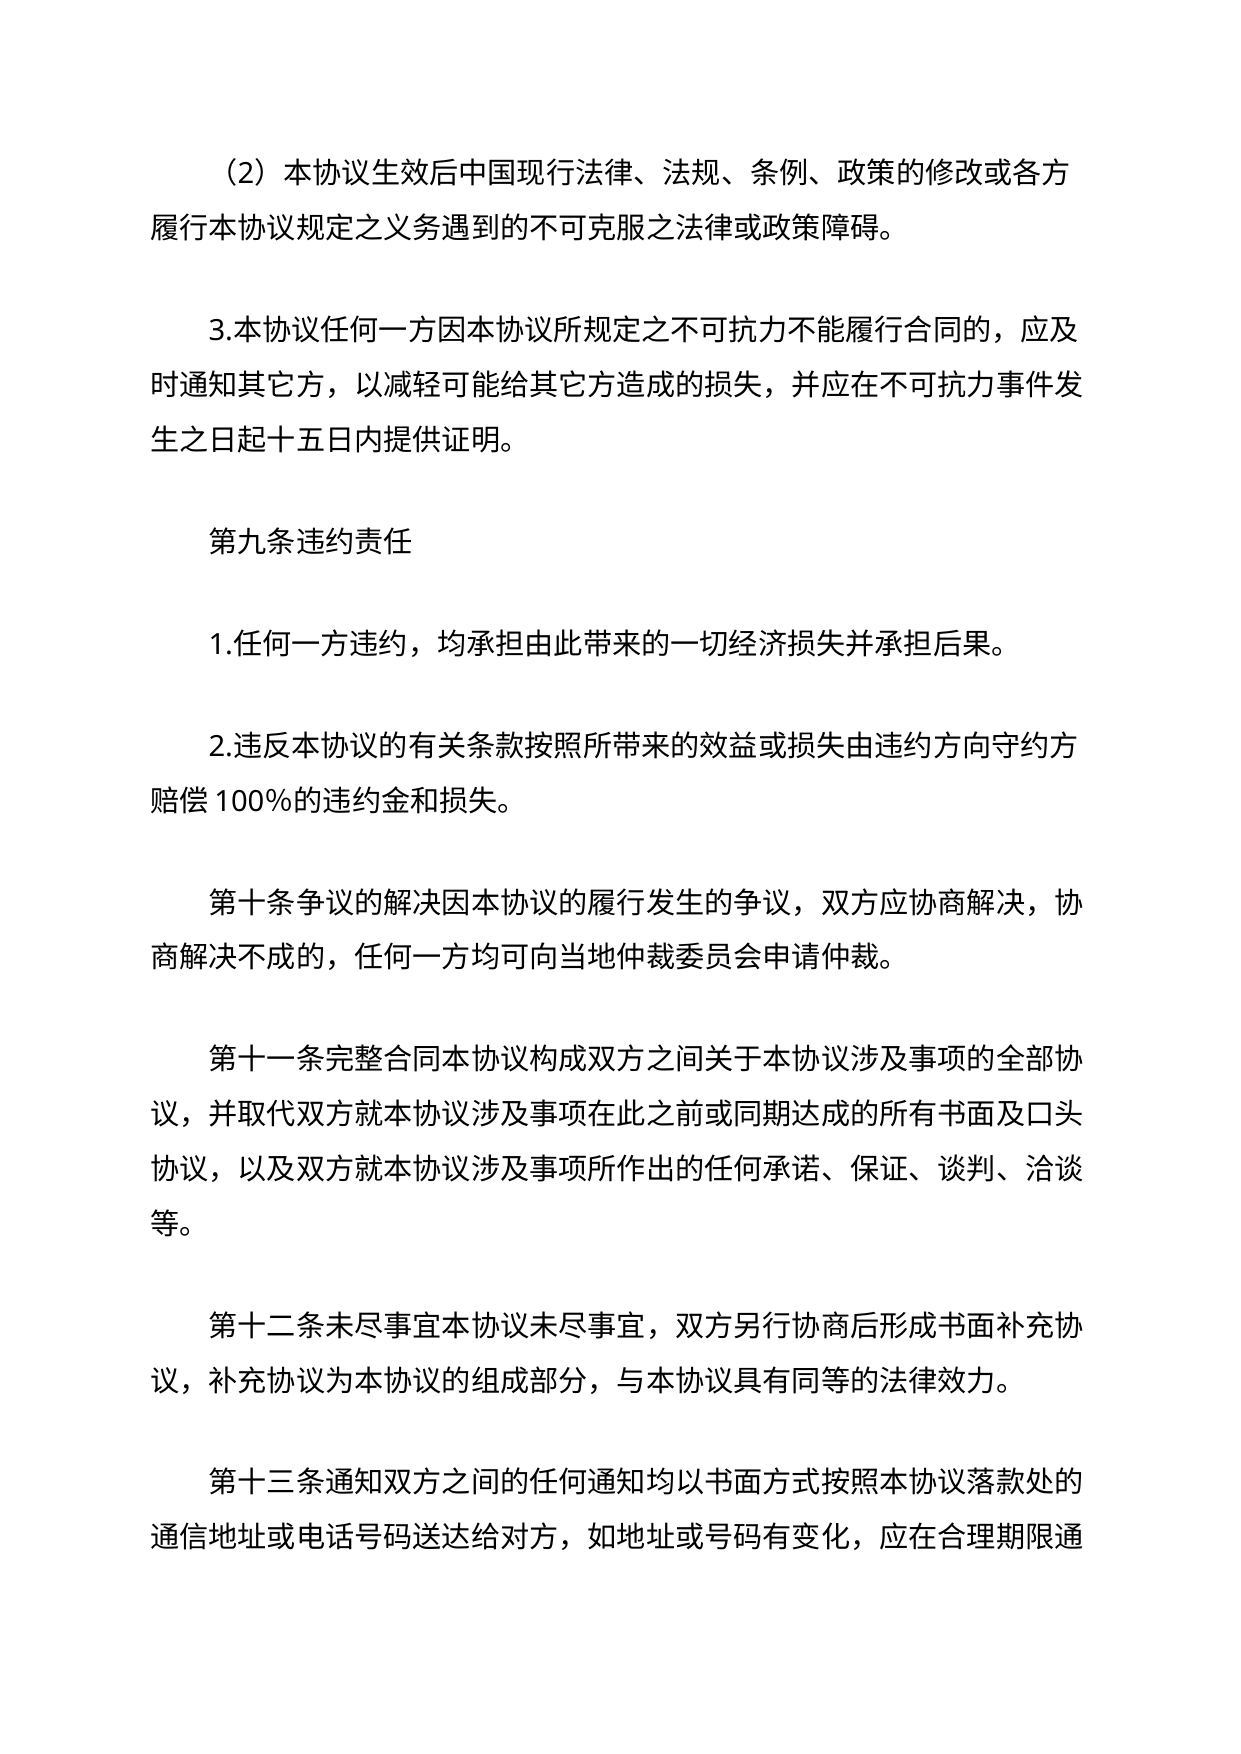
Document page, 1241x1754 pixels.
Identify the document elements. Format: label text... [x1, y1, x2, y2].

text 第十一条完整合同本协议构成双方之间关于本协议涉及事项的全部协议，并取代双方就本协议涉及事项在此之前或同期达成的所有书面及口头协议，以及双方就本协议涉及事项所作出的任何承诺、保证、谈判、洽谈等。 [150, 1036, 1090, 1243]
text 第十条争议的解决因本协议的履行发生的争议，双方应协商解决，协商解决不成的，任何一方均可向当地仲裁委员会申请仲裁。 [150, 879, 1090, 976]
text 1.任何一方违约，均承担由此带来的一切经济损失并承担后果。 [150, 620, 1090, 663]
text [150, 1459, 1090, 1556]
text 第九条违约责任 [150, 518, 1090, 561]
text （2）本协议生效后中国现行法律、法规、条例、政策的修改或各方履行本协议规定之义务遇到的不可克服之法律或政策障碍。 [150, 150, 1090, 247]
text 第十二条未尽事宜本协议未尽事宜，双方另行协商后形成书面补充协议，补充协议为本协议的组成部分，与本协议具有同等的法律效力。 [150, 1302, 1090, 1399]
text 2.违反本协议的有关条款按照所带来的效益或损失由违约方向守约方赔偿100％的违约金和损失。 [150, 722, 1090, 819]
text 3.本协议任何一方因本协议所规定之不可抗力不能履行合同的，应及时通知其它方，以减轻可能给其它方造成的损失，并应在不可抗力事件发生之日起十五日内提供证明。 [150, 307, 1090, 459]
